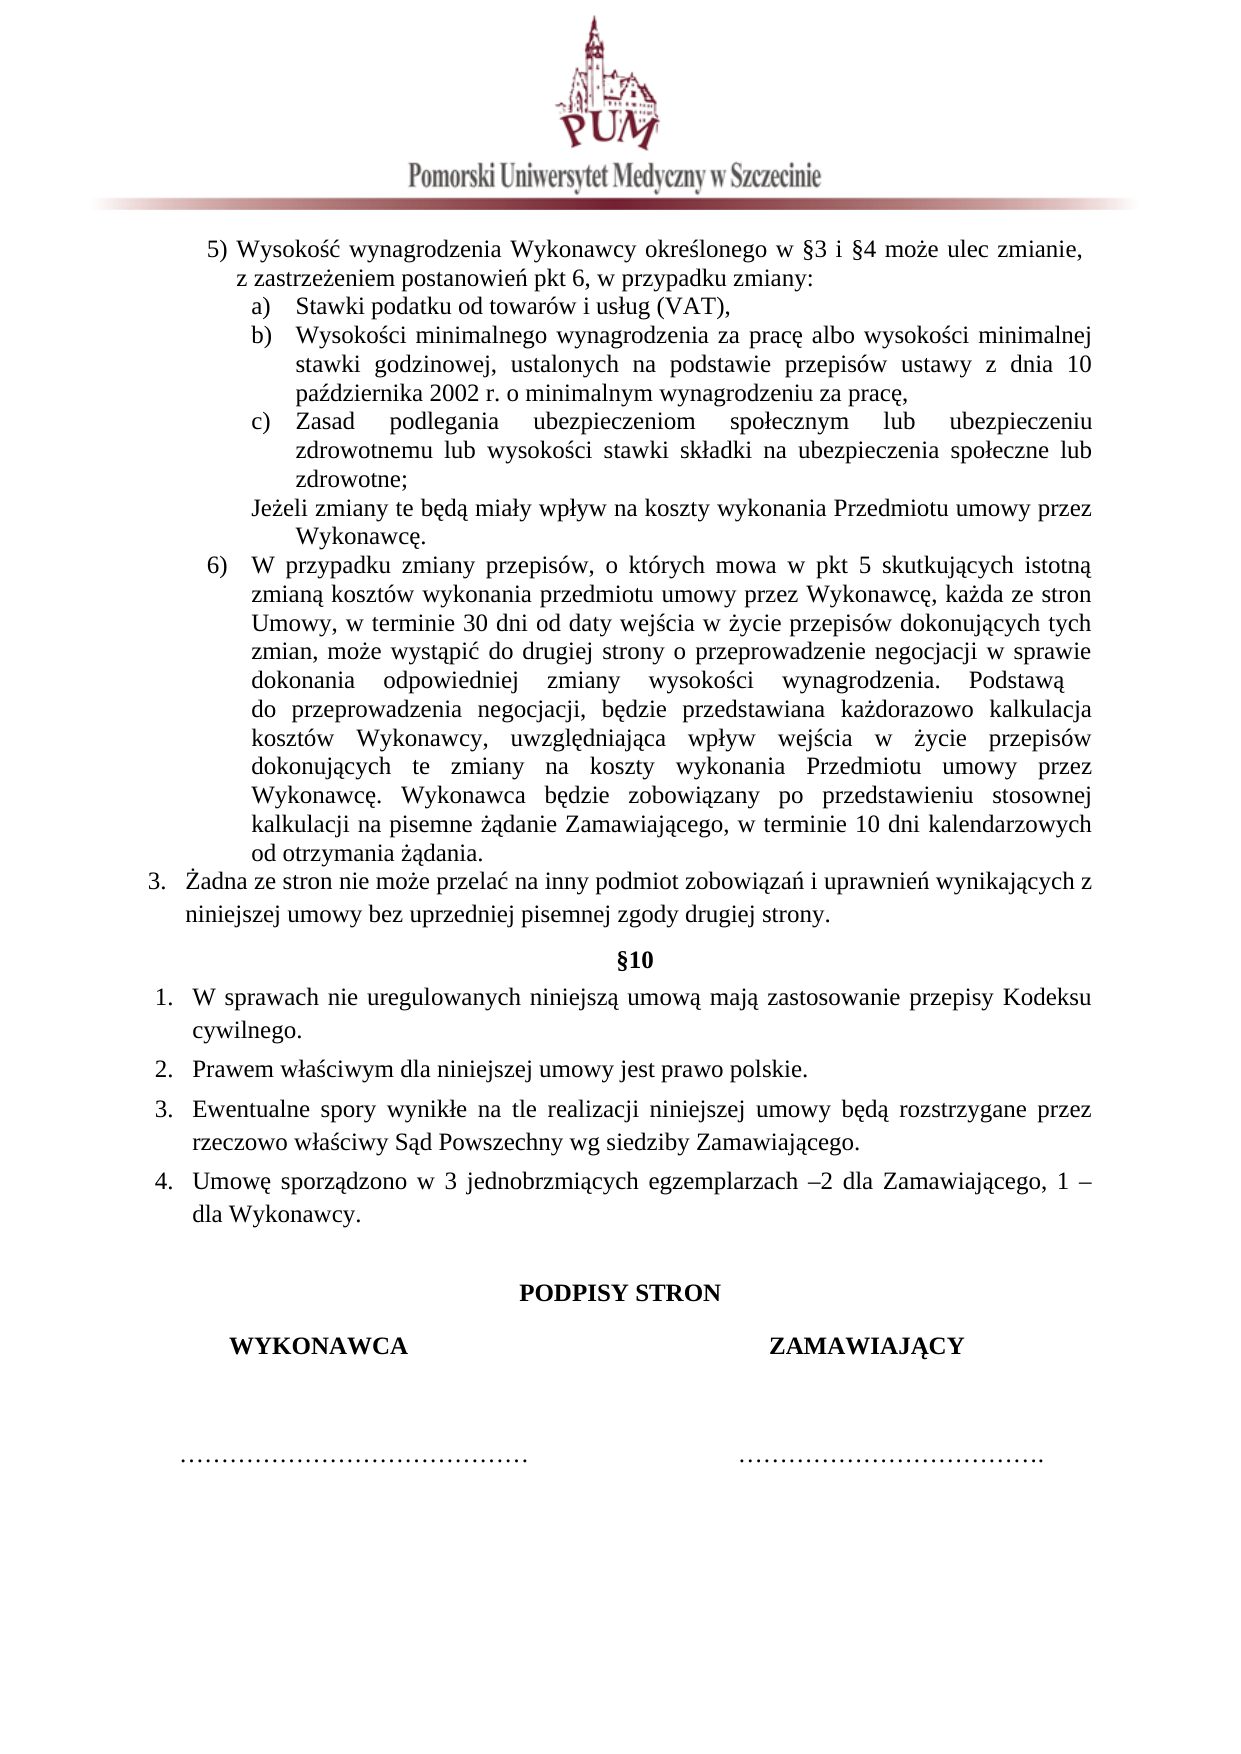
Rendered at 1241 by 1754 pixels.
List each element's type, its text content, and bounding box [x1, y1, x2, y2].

list Stawki podatku od towarów i usług (VAT), [251, 291, 1093, 320]
text Jeżeli zmiany te będą miały wpływ na koszty wykonania Przedmiotu umowy przez Wykonawcę. [251, 493, 1093, 550]
picture [87, 15, 1140, 208]
list Umowę sporządzono w 3 jednobrzmiących egzemplarzach –2 dla Zamawiającego, 1 – dla Wykonawcy. [154, 1166, 1093, 1228]
list Wysokość wynagrodzenia Wykonawcy określonego w §3 i §4 może ulec zmianie, z zastrzeżeniem postanowień pkt 6, w przypadku zmiany: [207, 208, 1093, 291]
list Zasad podlegania ubezpieczeniom społecznym lub ubezpieczeniu zdrowotnemu lub wysokości stawki składki na ubezpieczenia społeczne lub zdrowotne; [251, 406, 1093, 493]
text …………………………………… ………………………………. [148, 1439, 1093, 1468]
list Prawem właściwym dla niniejszej umowy jest prawo polskie. [154, 1054, 1093, 1083]
text PODPISY STRON [148, 1278, 1093, 1306]
text WYKONAWCA ZAMAWIAJĄCY [148, 1331, 1093, 1360]
list W sprawach nie uregulowanych niniejszą umową mają zastosowanie przepisy Kodeksu cywilnego. [154, 982, 1093, 1044]
list Ewentualne spory wynikłe na tle realizacji niniejszej umowy będą rozstrzygane przez rzeczowo właściwy Sąd Powszechny wg siedziby Zamawiającego. [154, 1094, 1093, 1156]
text §10 [177, 945, 1093, 974]
list Żadna ze stron nie może przelać na inny podmiot zobowiązań i uprawnień wynikających z niniejszej umowy bez uprzedniej pisemnej zgody drugiej strony. [148, 866, 1093, 928]
list Wysokości minimalnego wynagrodzenia za pracę albo wysokości minimalnej stawki godzinowej, ustalonych na podstawie przepisów ustawy z dnia 10 października 2002 r. o minimalnym wynagrodzeniu za pracę, [251, 320, 1093, 406]
list W przypadku zmiany przepisów, o których mowa w pkt 5 skutkujących istotną zmianą kosztów wykonania przedmiotu umowy przez Wykonawcę, każda ze stron Umowy, w terminie 30 dni od daty wejścia w życie przepisów dokonujących tych zmian, może wystąpić do drugiej strony o przeprowadzenie negocjacji w sprawie dokonania odpowiedniej zmiany wysokości wynagrodzenia. Podstawą do przeprowadzenia negocjacji, będzie przedstawiana każdorazowo kalkulacja kosztów Wykonawcy, uwzględniająca wpływ wejścia w życie przepisów dokonujących te zmiany na koszty wykonania Przedmiotu umowy przez Wykonawcę. Wykonawca będzie zobowiązany po przedstawieniu stosownej kalkulacji na pisemne żądanie Zamawiającego, w terminie 10 dni kalendarzowych od otrzymania żądania. [207, 550, 1093, 866]
